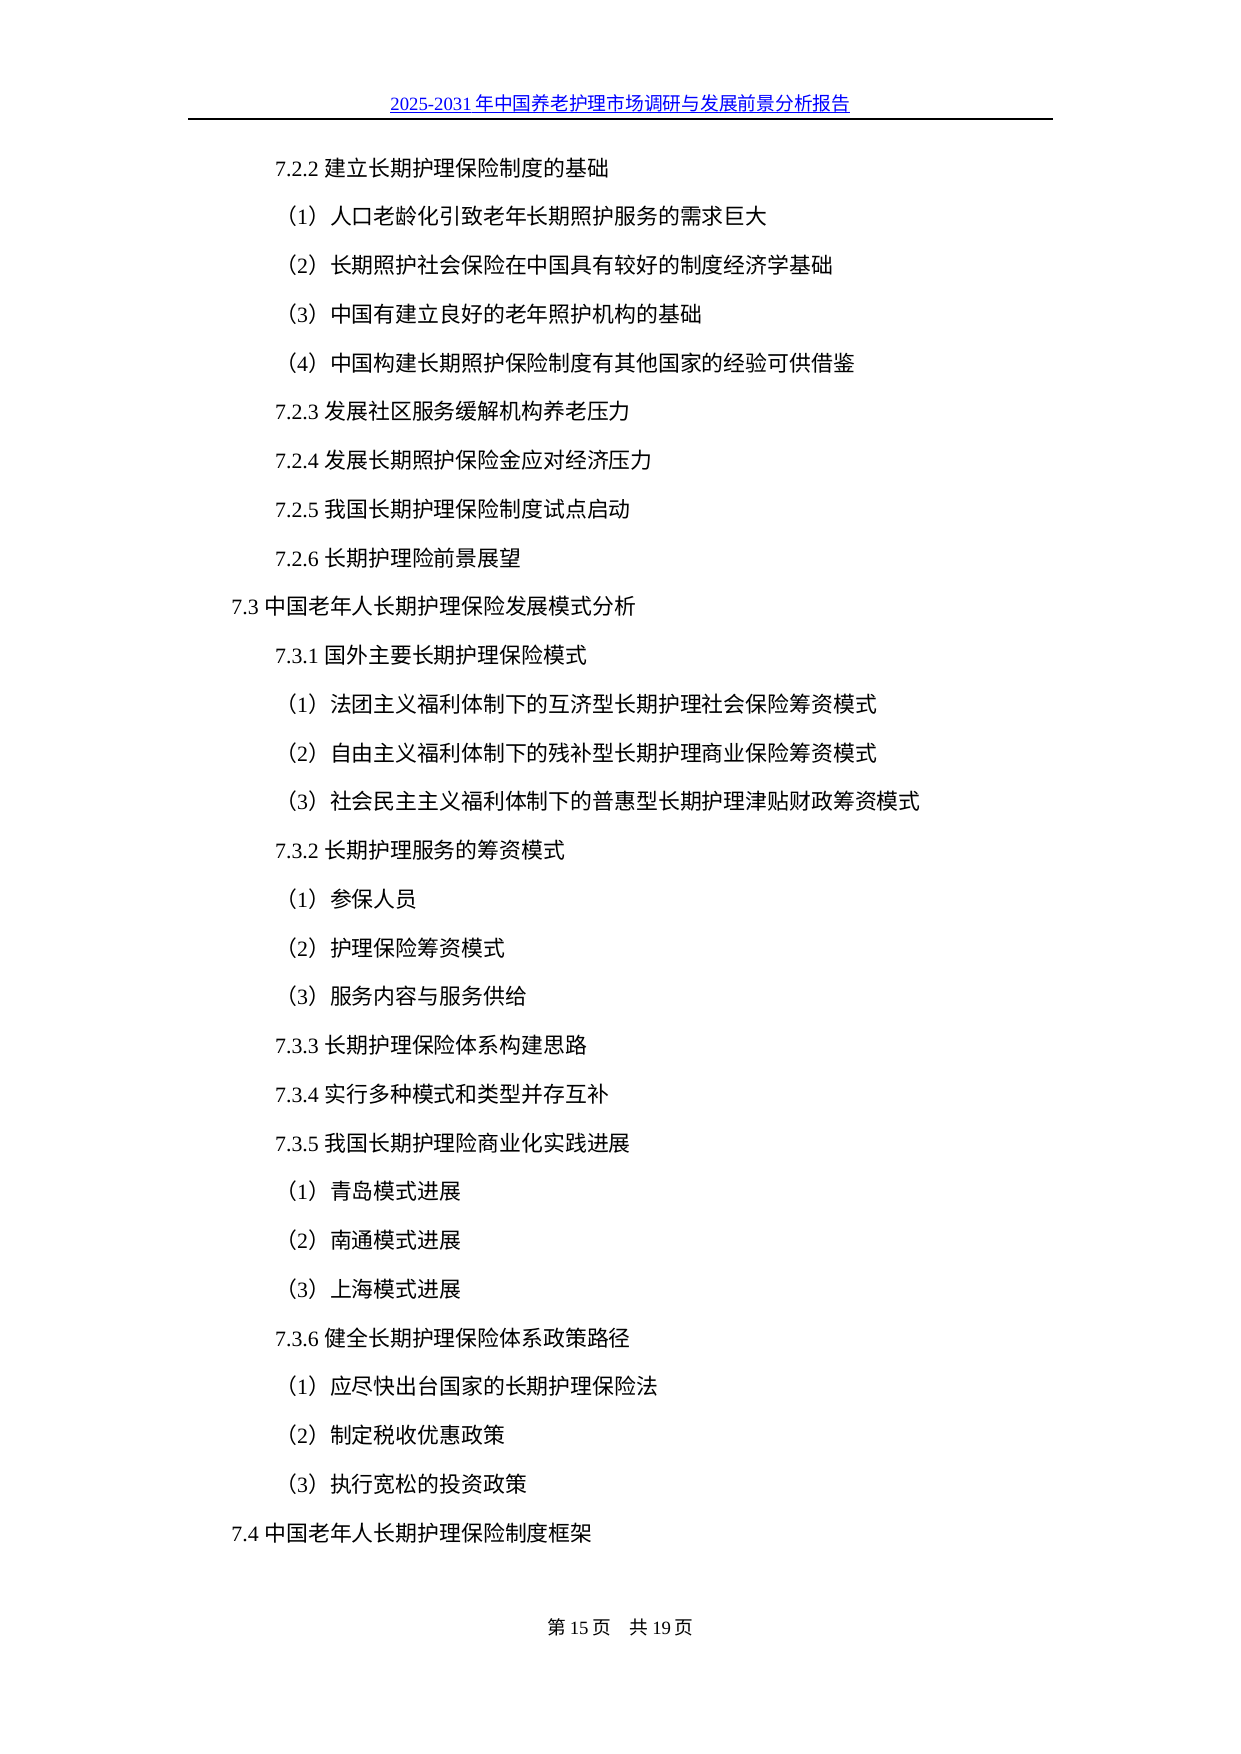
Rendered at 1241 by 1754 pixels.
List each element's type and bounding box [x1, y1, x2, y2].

text [187, 150, 1053, 1548]
